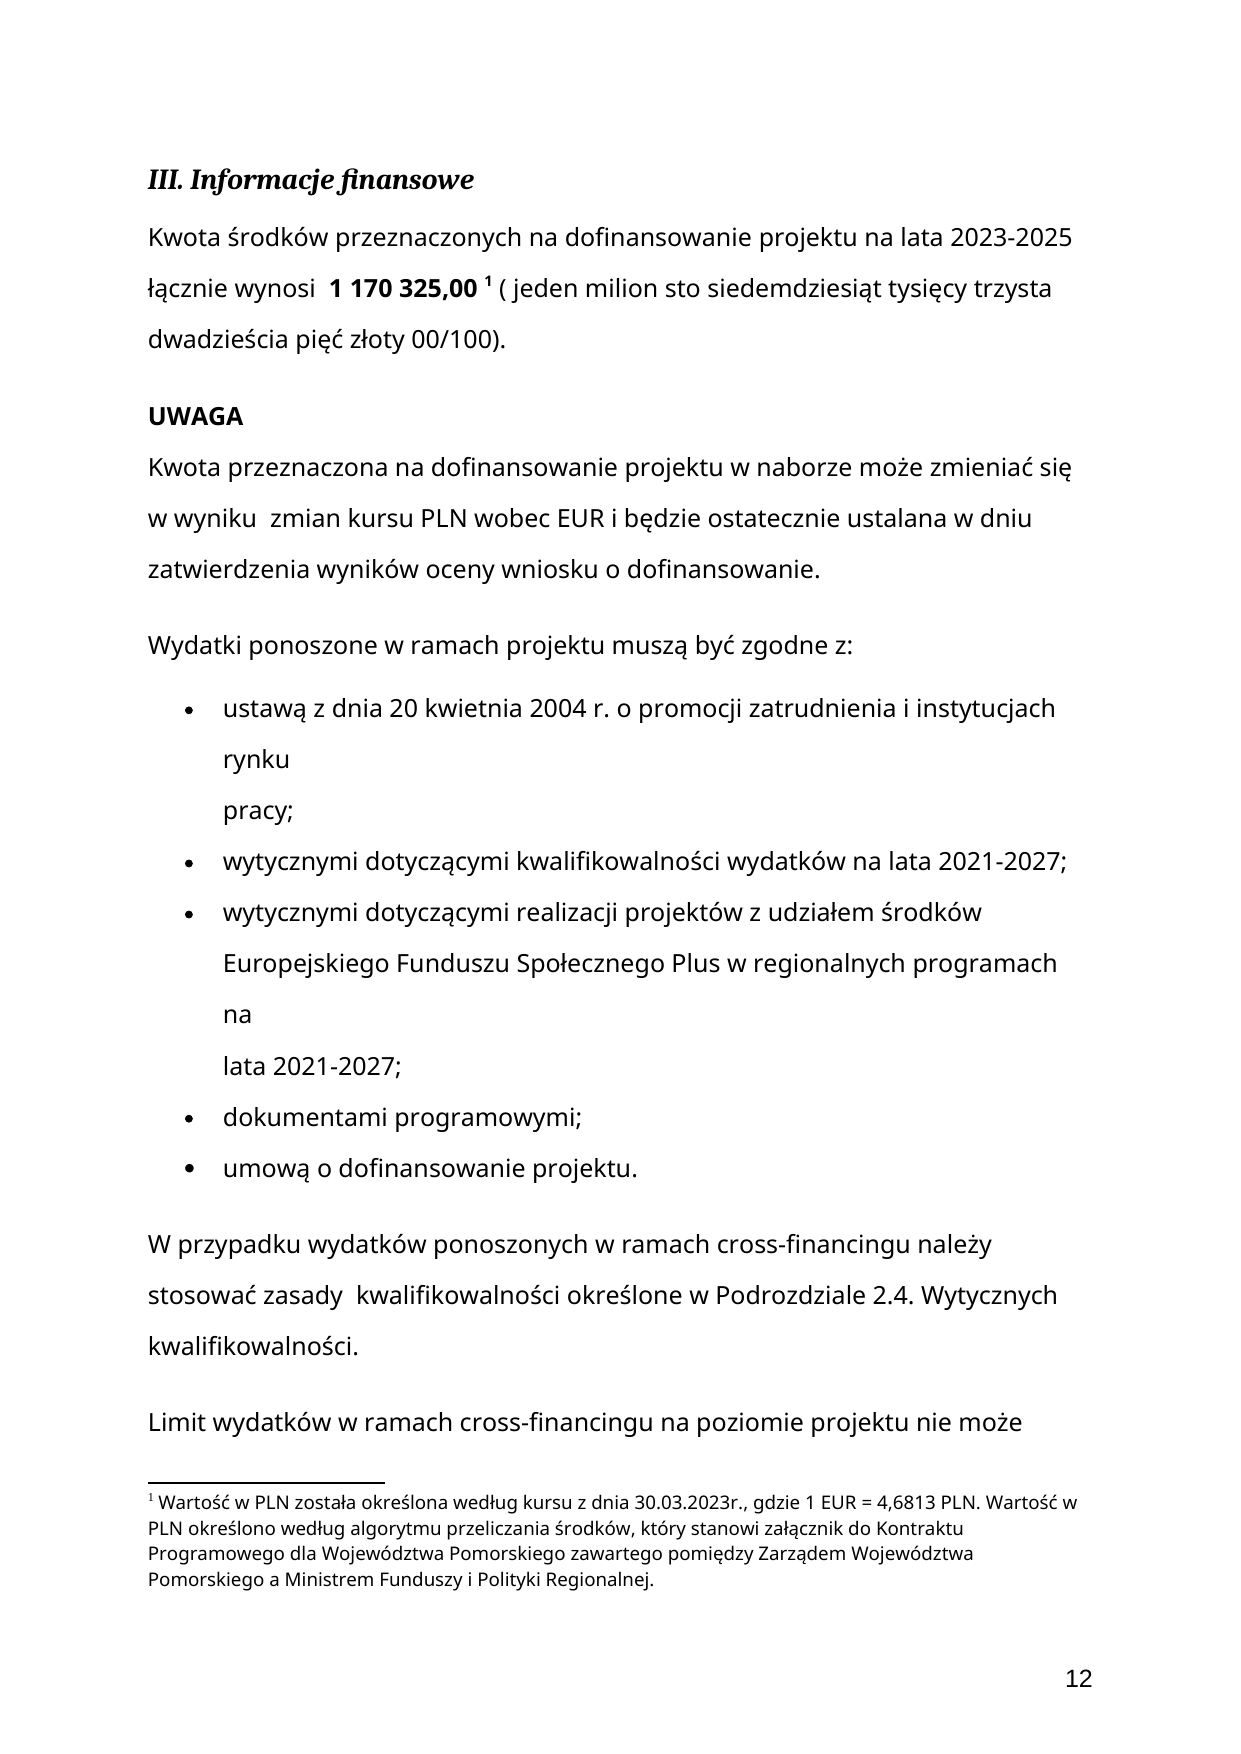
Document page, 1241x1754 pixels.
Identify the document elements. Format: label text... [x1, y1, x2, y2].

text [148, 1404, 1092, 1438]
list wytycznymi dotyczącymi realizacji projektów z udziałem środków Europejskiego Funduszu Społecznego Plus w regionalnych programach na lata 2021-2027; [185, 895, 1092, 1082]
list umową o dofinansowanie projektu. [185, 1150, 1092, 1184]
list ustawą z dnia 20 kwietnia 2004 r. o promocji zatrudnienia i instytucjach rynku pracy; [185, 691, 1092, 827]
text Kwota przeznaczona na dofinansowanie projektu w naborze może zmieniać się w wyniku zmian kursu PLN wobec EUR i będzie ostatecznie ustalana w dniu zatwierdzenia wyników oceny wniosku o dofinansowanie. [148, 449, 1092, 585]
list wytycznymi dotyczącymi kwalifikowalności wydatków na lata 2021-2027; [185, 844, 1092, 878]
subtitle III. Informacje finansowe [148, 163, 1092, 197]
text UWAGA [148, 398, 1092, 432]
text Kwota środków przeznaczonych na dofinansowanie projektu na lata 2023-2025 łącznie wynosi 1 170 325,00 ( jeden milion sto siedemdziesiąt tysięcy trzysta dwadzieścia pięć złoty 00/100). [148, 220, 1092, 356]
text Wydatki ponoszone w ramach projektu muszą być zgodne z: [148, 627, 1092, 661]
text W przypadku wydatków ponoszonych w ramach cross-financingu należy stosować zasady kwalifikowalności określone w Podrozdziale 2.4. Wytycznych kwalifikowalności. [148, 1226, 1092, 1362]
list dokumentami programowymi; [185, 1099, 1092, 1133]
